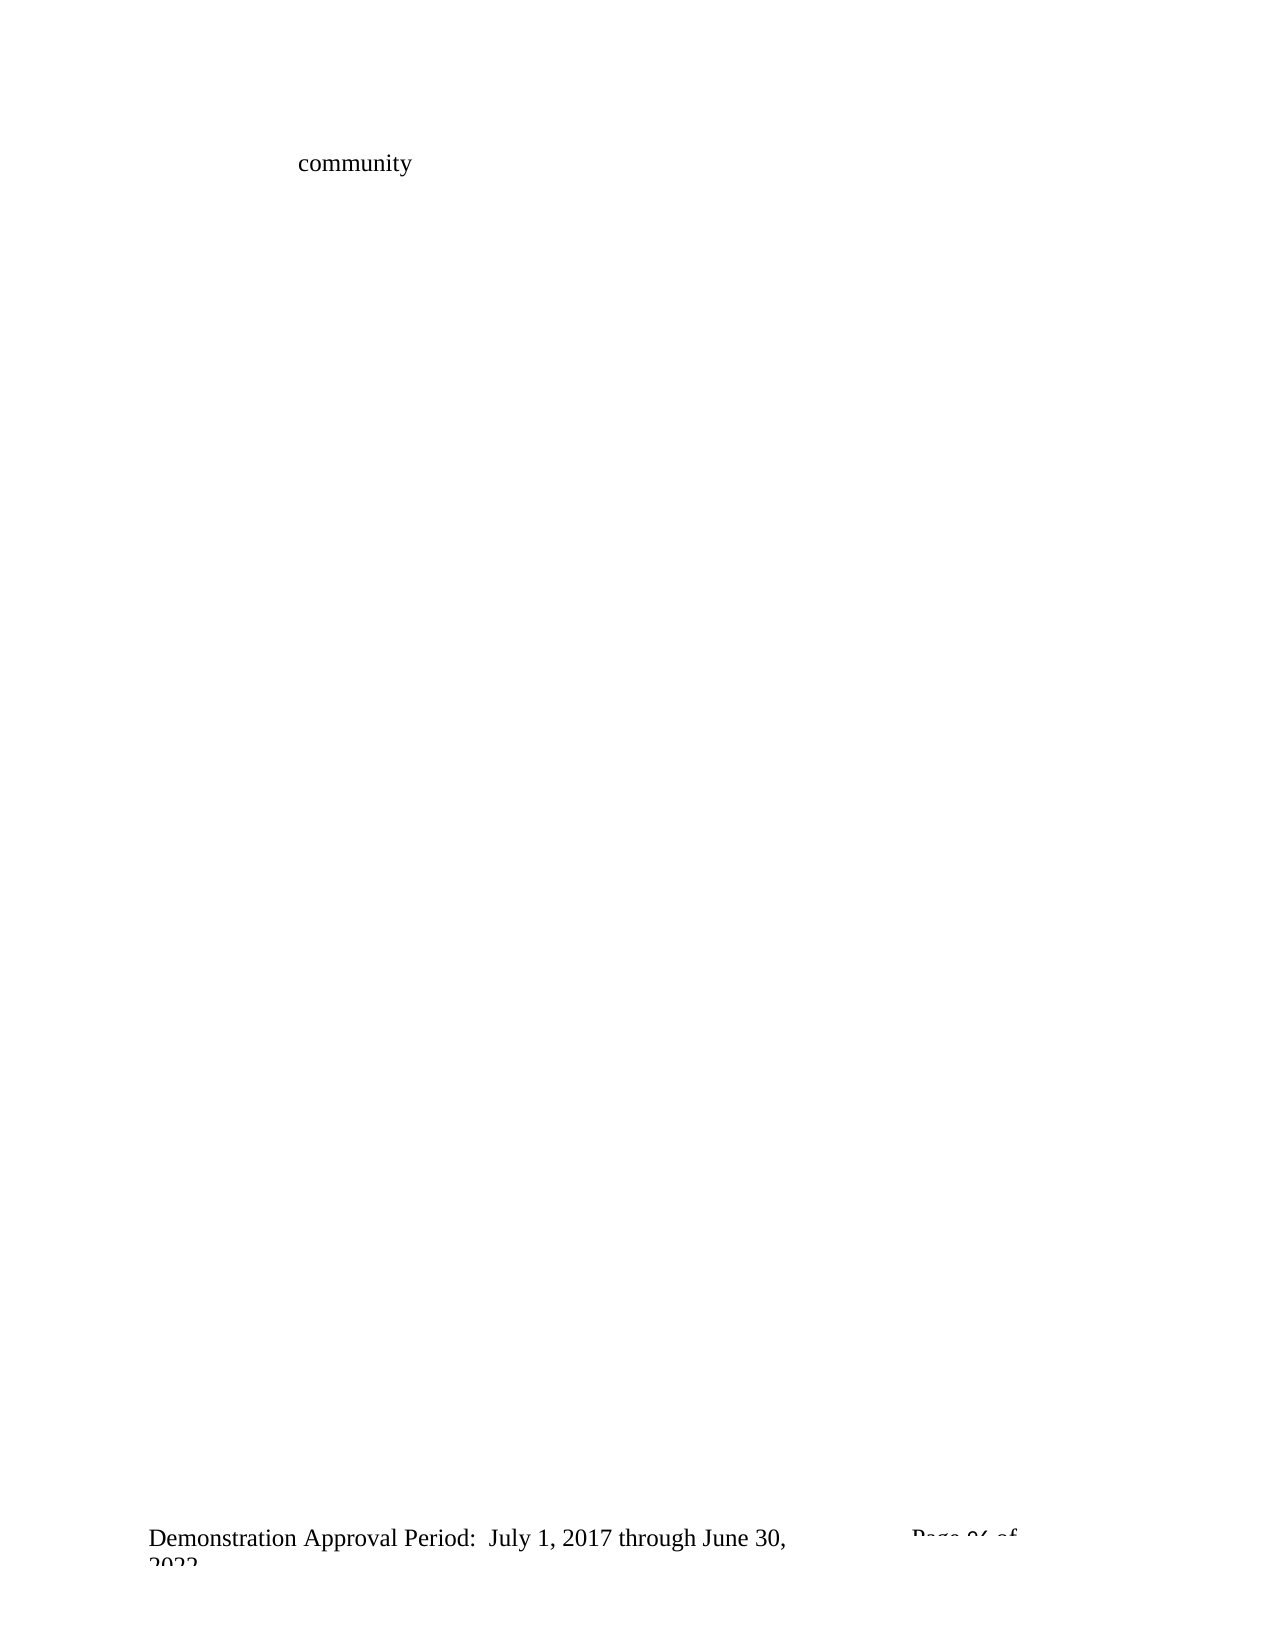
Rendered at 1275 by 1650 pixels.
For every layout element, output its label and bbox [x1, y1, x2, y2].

list [260, 148, 1011, 177]
